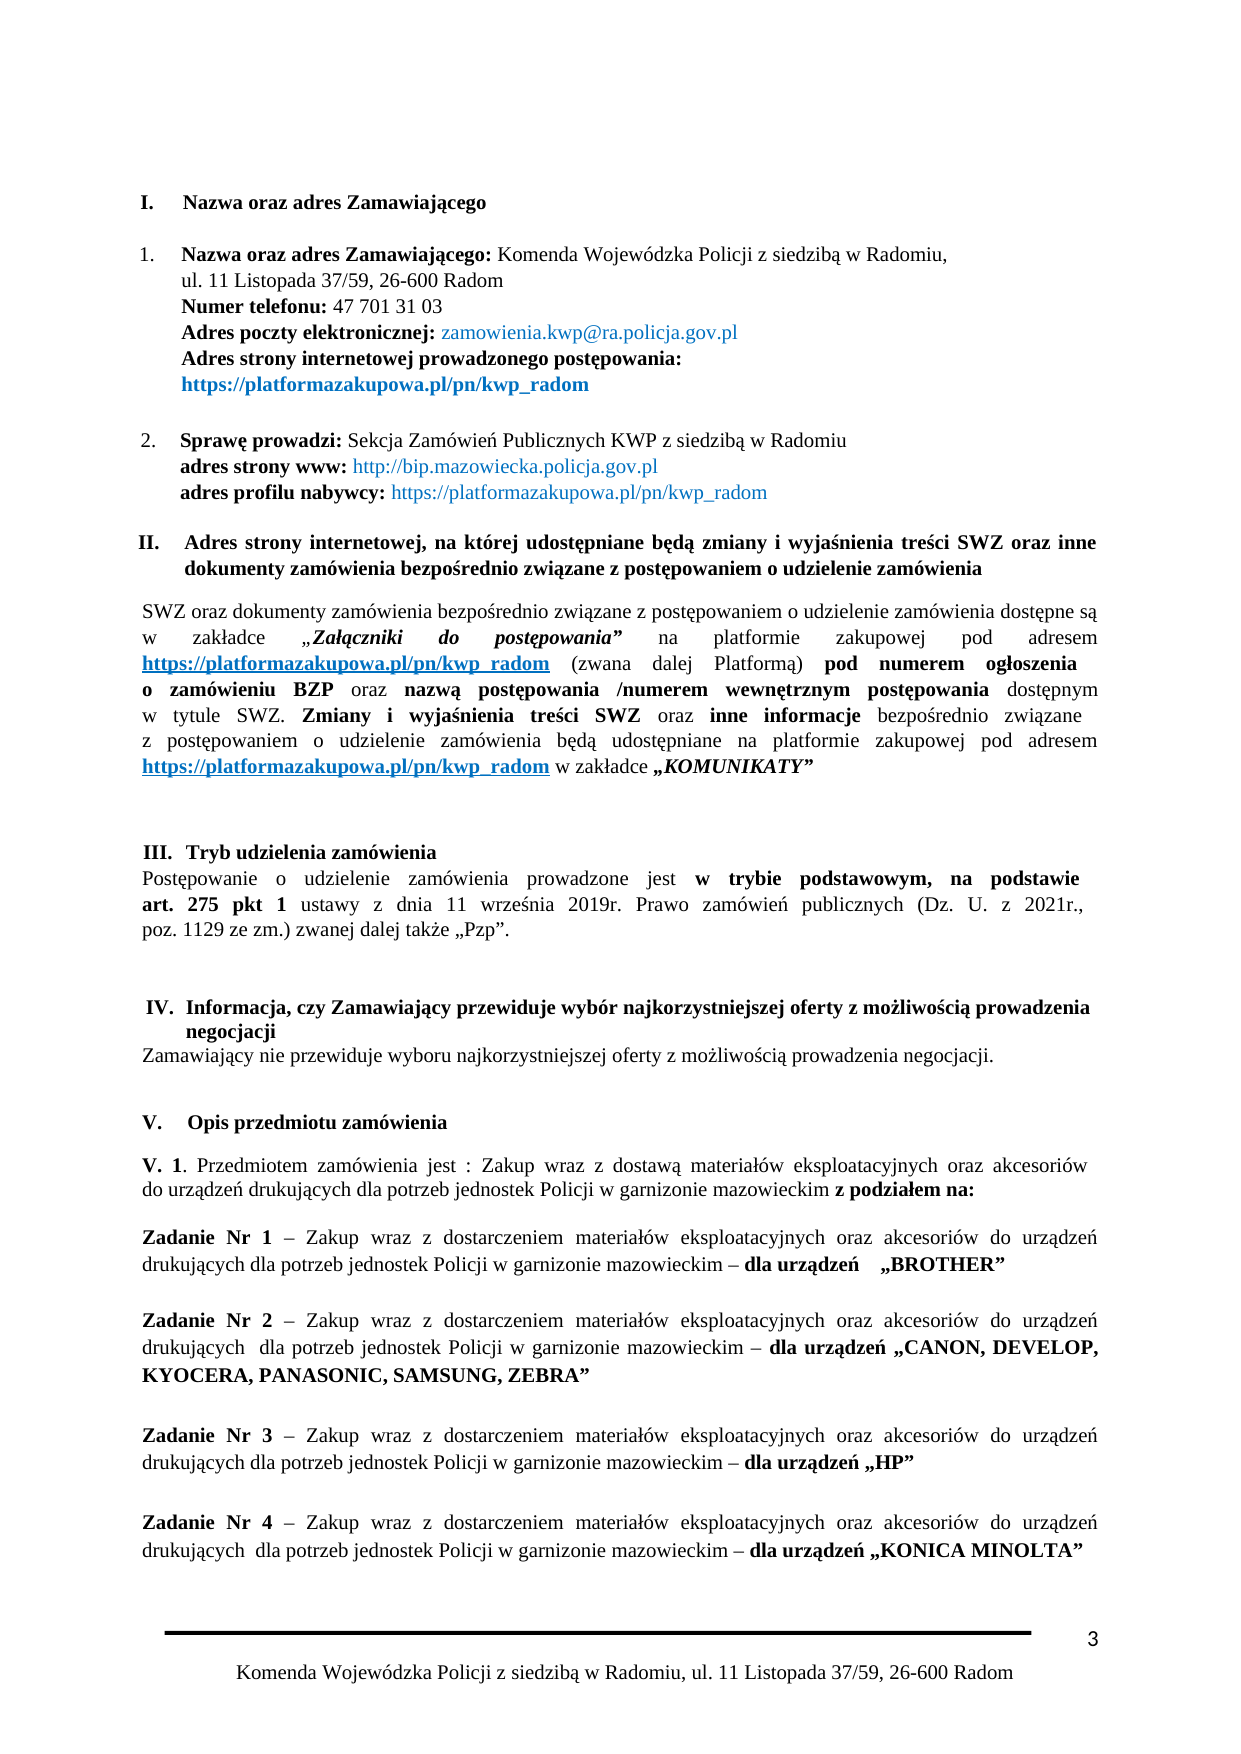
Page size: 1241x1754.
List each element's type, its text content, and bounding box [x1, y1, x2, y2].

list Tryb udzielenia zamówienia [172, 839, 1098, 864]
text Zadanie Nr 4 – Zakup wraz z dostarczeniem materiałów eksploatacyjnych oraz akcesoriów do urządzeń drukujących dla potrzeb jednostek Policji w garnizonie mazowieckim – dla urządzeń „KONICA MINOLTA” [142, 1510, 1098, 1562]
list https://platformazakupowa.pl/pn/kwp_radom [181, 372, 1098, 426]
list Nazwa oraz adres Zamawiającego: Komenda Wojewódzka Policji z siedzibą w Radomiu, [139, 242, 1098, 266]
text Zamawiający nie przewiduje wyboru najkorzystniejszej oferty z możliwością prowadzenia negocjacji. [142, 1043, 1098, 1067]
list Numer telefonu: 47 701 31 03 [181, 294, 1098, 318]
list Informacja, czy Zamawiający przewiduje wybór najkorzystniejszej oferty z możliwością prowadzenia negocjacji [174, 995, 1098, 1043]
text Zadanie Nr 3 – Zakup wraz z dostarczeniem materiałów eksploatacyjnych oraz akcesoriów do urządzeń drukujących dla potrzeb jednostek Policji w garnizonie mazowieckim – dla urządzeń „HP” [142, 1423, 1098, 1474]
list Sprawę prowadzi: Sekcja Zamówień Publicznych KWP z siedzibą w Radomiu [140, 428, 1098, 452]
text V. 1. Przedmiotem zamówienia jest : Zakup wraz z dostawą materiałów eksploatacyjnych oraz akcesoriów do urządzeń drukujących dla potrzeb jednostek Policji w garnizonie mazowieckim z podziałem na: [142, 1153, 1098, 1201]
list ul. 11 Listopada 37/59, 26-600 Radom [181, 268, 1098, 292]
text Postępowanie o udzielenie zamówienia prowadzone jest w trybie podstawowym, na podstawie art. 275 pkt 1 ustawy z dnia 11 września 2019r. Prawo zamówień publicznych (Dz. U. z 2021r., poz. 1129 ze zm.) zwanej dalej także „Pzp”. [142, 866, 1098, 941]
text Zadanie Nr 2 – Zakup wraz z dostarczeniem materiałów eksploatacyjnych oraz akcesoriów do urządzeń drukujących dla potrzeb jednostek Policji w garnizonie mazowieckim – dla urządzeń „CANON, DEVELOP, KYOCERA, PANASONIC, SAMSUNG, ZEBRA” [142, 1308, 1098, 1387]
list Adres strony internetowej prowadzonego postępowania: [181, 346, 1098, 370]
list Adres poczty elektronicznej: zamowienia.kwp@ra.policja.gov.pl [181, 320, 1098, 344]
text SWZ oraz dokumenty zamówienia bezpośrednio związane z postępowaniem o udzielenie zamówienia dostępne są w zakładce „Załączniki do postępowania” na platformie zakupowej pod adresem https://platformazakupowa.pl/pn/kwp_radom (zwana dalej Platformą) pod numerem ogłoszenia o zamówieniu BZP oraz nazwą postępowania /numerem wewnętrznym postępowania dostępnym w tytule SWZ. Zmiany i wyjaśnienia treści SWZ oraz inne informacje bezpośrednio związane z postępowaniem o udzielenie zamówienia będą udostępniane na platformie zakupowej pod adresem https://platformazakupowa.pl/pn/kwp_radom w zakładce „KOMUNIKATY” [142, 599, 1098, 778]
list Nazwa oraz adres Zamawiającego [153, 190, 1098, 214]
list Opis przedmiotu zamówienia [162, 1110, 1098, 1134]
list adres strony www: http://bip.mazowiecka.policja.gov.pl [180, 454, 1098, 478]
list adres profilu nabywcy: https://platformazakupowa.pl/pn/kwp_radom [180, 480, 1098, 504]
text Zadanie Nr 1 – Zakup wraz z dostarczeniem materiałów eksploatacyjnych oraz akcesoriów do urządzeń drukujących dla potrzeb jednostek Policji w garnizonie mazowieckim – dla urządzeń „BROTHER” [142, 1225, 1098, 1276]
list Adres strony internetowej, na której udostępniane będą zmiany i wyjaśnienia treści SWZ oraz inne dokumenty zamówienia bezpośrednio związane z postępowaniem o udzielenie zamówienia [159, 530, 1098, 580]
